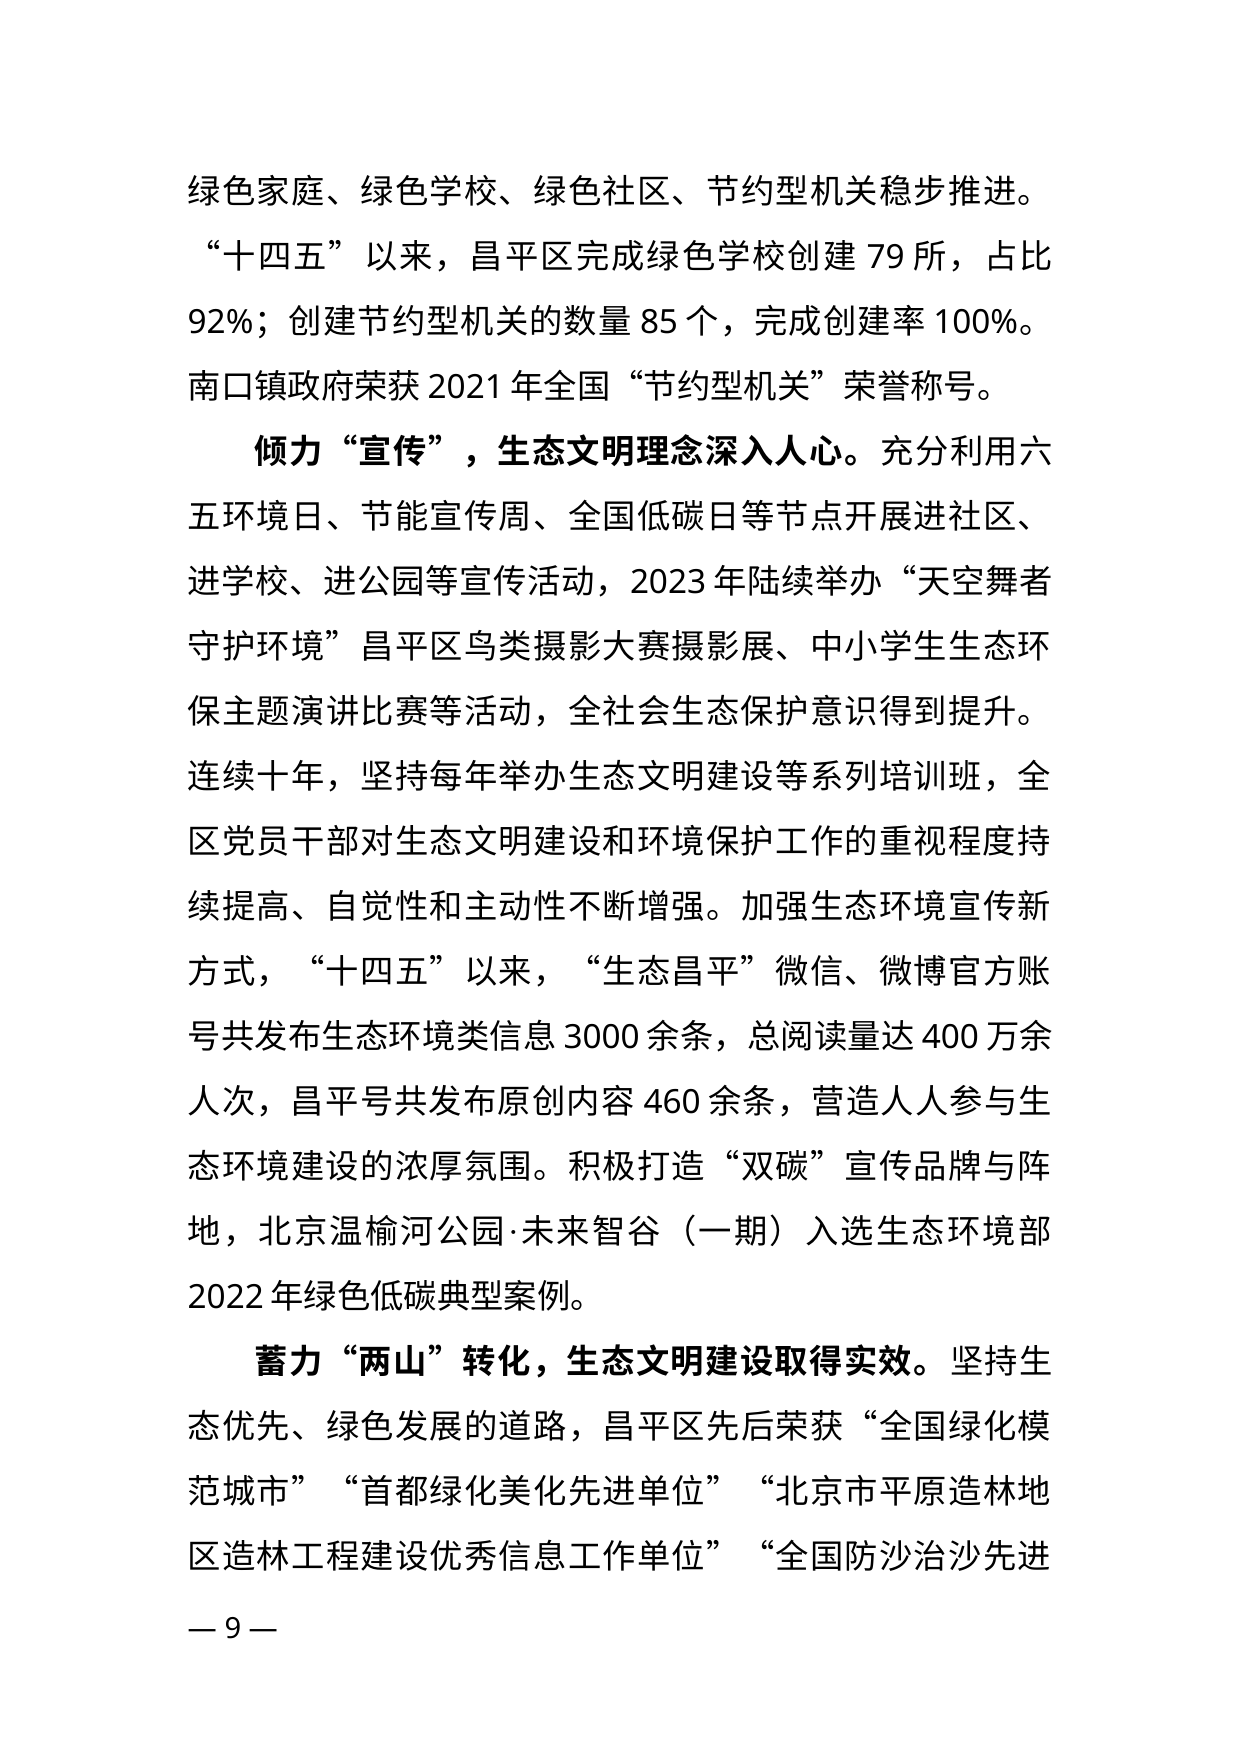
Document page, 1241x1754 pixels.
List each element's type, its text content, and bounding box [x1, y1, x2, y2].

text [187, 156, 1053, 416]
text 倾力“宣传”，生态文明理念深入人心。充分利用六五环境日、节能宣传周、全国低碳日等节点开展进社区、进学校、进公园等宣传活动，2023年陆续举办“天空舞者 守护环境”昌平区鸟类摄影大赛摄影展、中小学生生态环保主题演讲比赛等活动，全社会生态保护意识得到提升。连续十年，坚持每年举办生态文明建设等系列培训班，全区党员干部对生态文明建设和环境保护工作的重视程度持续提高、自觉性和主动性不断增强。加强生态环境宣传新方式，“十四五”以来，“生态昌平”微信、微博官方账号共发布生态环境类信息3000余条，总阅读量达400万余人次，昌平号共发布原创内容460余条，营造人人参与生态环境建设的浓厚氛围。积极打造“双碳”宣传品牌与阵地，北京温榆河公园·未来智谷（一期）入选生态环境部2022年绿色低碳典型案例。 [187, 416, 1053, 1326]
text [187, 1326, 1053, 1586]
